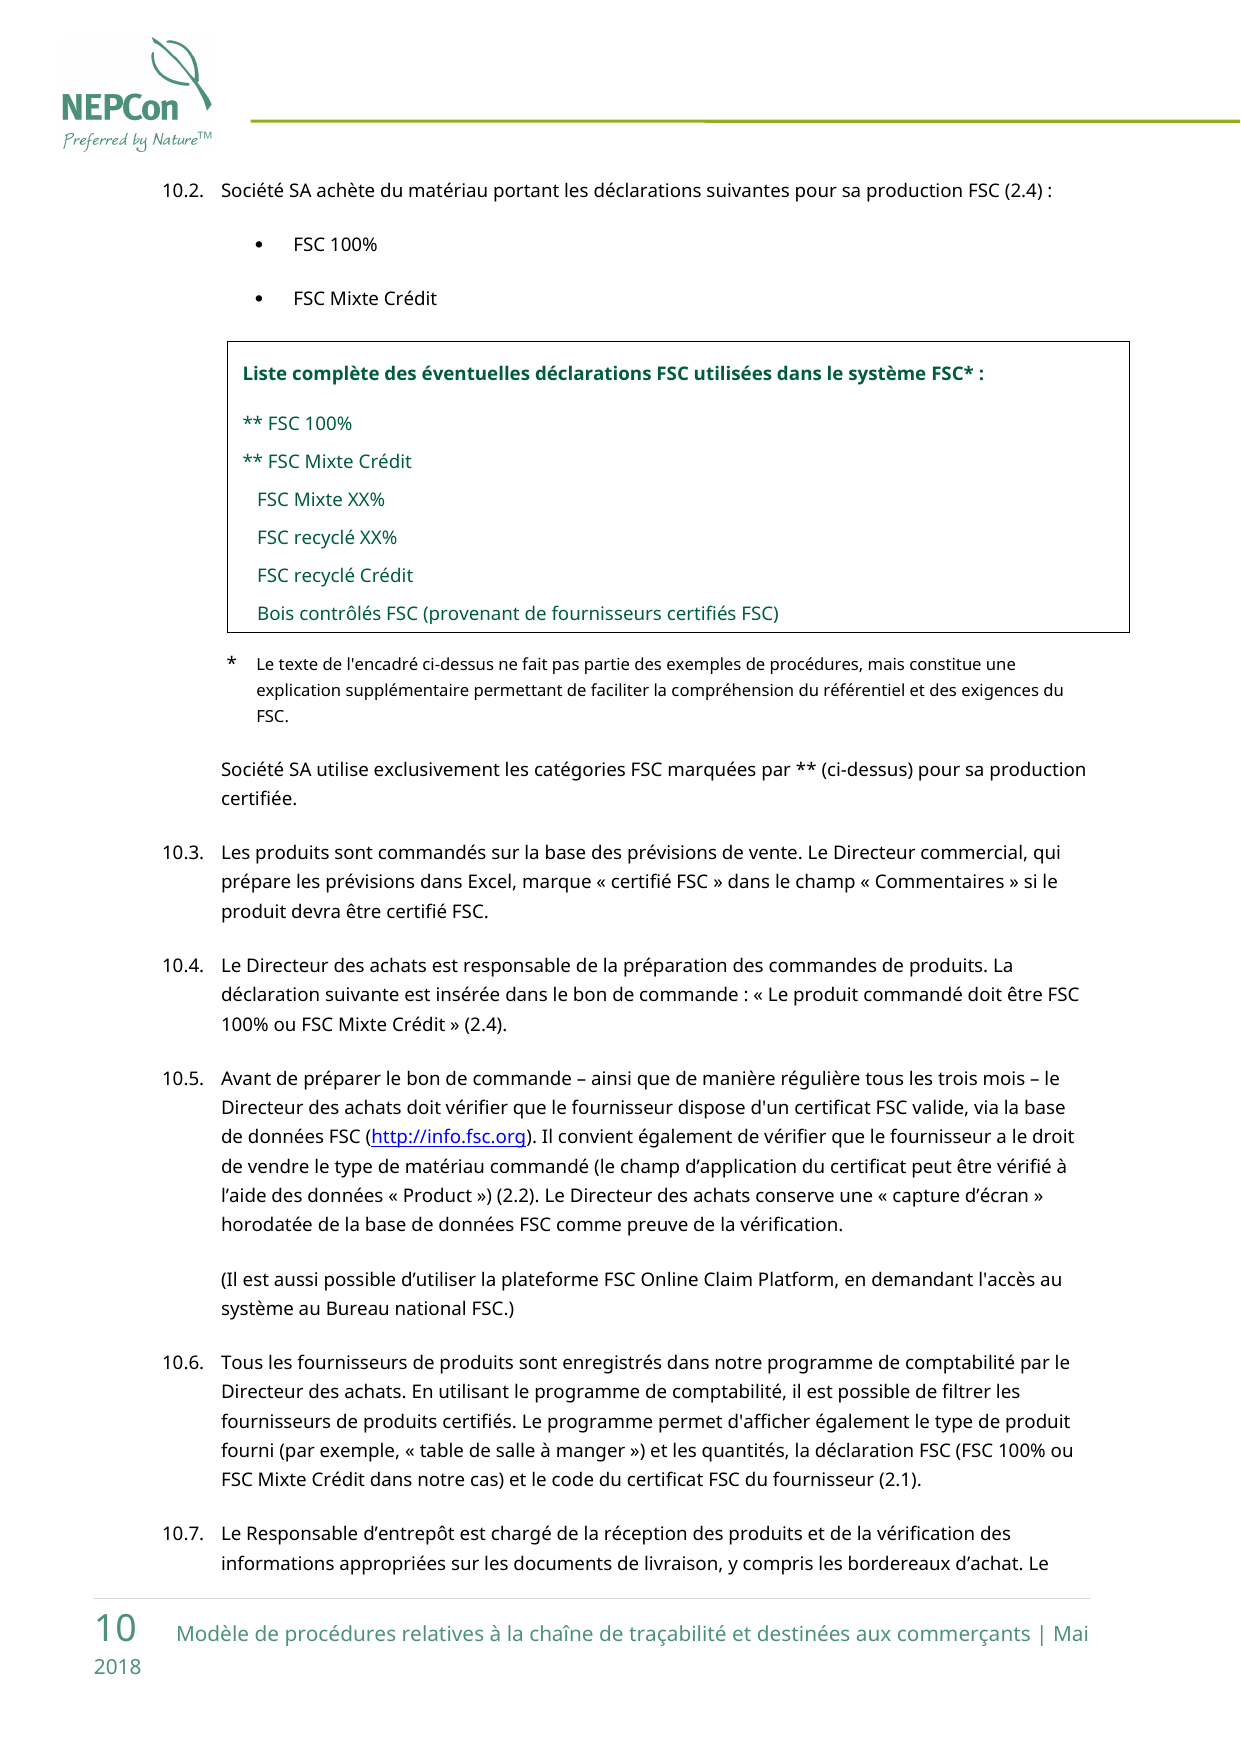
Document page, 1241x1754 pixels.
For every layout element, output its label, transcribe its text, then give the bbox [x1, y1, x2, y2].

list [162, 1521, 1090, 1576]
list FSC Mixte Crédit [256, 286, 1090, 311]
list FSC 100% [256, 231, 1090, 257]
list Les produits sont commandés sur la base des prévisions de vente. Le Directeur commercial, qui prépare les prévisions dans Excel, marque « certifié FSC » dans le champ « Commentaires » si le produit devra être certifié FSC. [162, 839, 1090, 924]
text * Le texte de l'encadré ci-dessus ne fait pas partie des exemples de procédures, mais constitue une explication supplémentaire permettant de faciliter la compréhension du référentiel et des exigences du FSC. [226, 650, 1090, 728]
list Le Directeur des achats est responsable de la préparation des commandes de produits. La déclaration suivante est insérée dans le bon de commande : « Le produit commandé doit être FSC 100% ou FSC Mixte Crédit » (2.4). [162, 952, 1090, 1036]
list Tous les fournisseurs de produits sont enregistrés dans notre programme de comptabilité par le Directeur des achats. En utilisant le programme de comptabilité, il est possible de filtrer les fournisseurs de produits certifiés. Le programme permet d'afficher également le type de produit fourni (par exemple, « table de salle à manger ») et les quantités, la déclaration FSC (FSC 100% ou FSC Mixte Crédit dans notre cas) et le code du certificat FSC du fournisseur (2.1). [162, 1349, 1090, 1492]
list Avant de préparer le bon de commande – ainsi que de manière régulière tous les trois mois – le Directeur des achats doit vérifier que le fournisseur dispose d'un certificat FSC valide, via la base de données FSC (http://info.fsc.org). Il convient également de vérifier que le fournisseur a le droit de vendre le type de matériau commandé (le champ d’application du certificat peut être vérifié à l’aide des données « Product ») (2.2). Le Directeur des achats conserve une « capture d’écran » horodatée de la base de données FSC comme preuve de la vérification. [162, 1065, 1090, 1237]
list Société SA achète du matériau portant les déclarations suivantes pour sa production FSC (2.4) : [162, 177, 1090, 203]
list Société SA utilise exclusivement les catégories FSC marquées par ** (ci-dessus) pour sa production certifiée. [221, 756, 1090, 811]
list (Il est aussi possible d’utiliser la plateforme FSC Online Claim Platform, en demandant l'accès au système au Bureau national FSC.) [221, 1266, 1090, 1321]
picture [62, 37, 212, 152]
